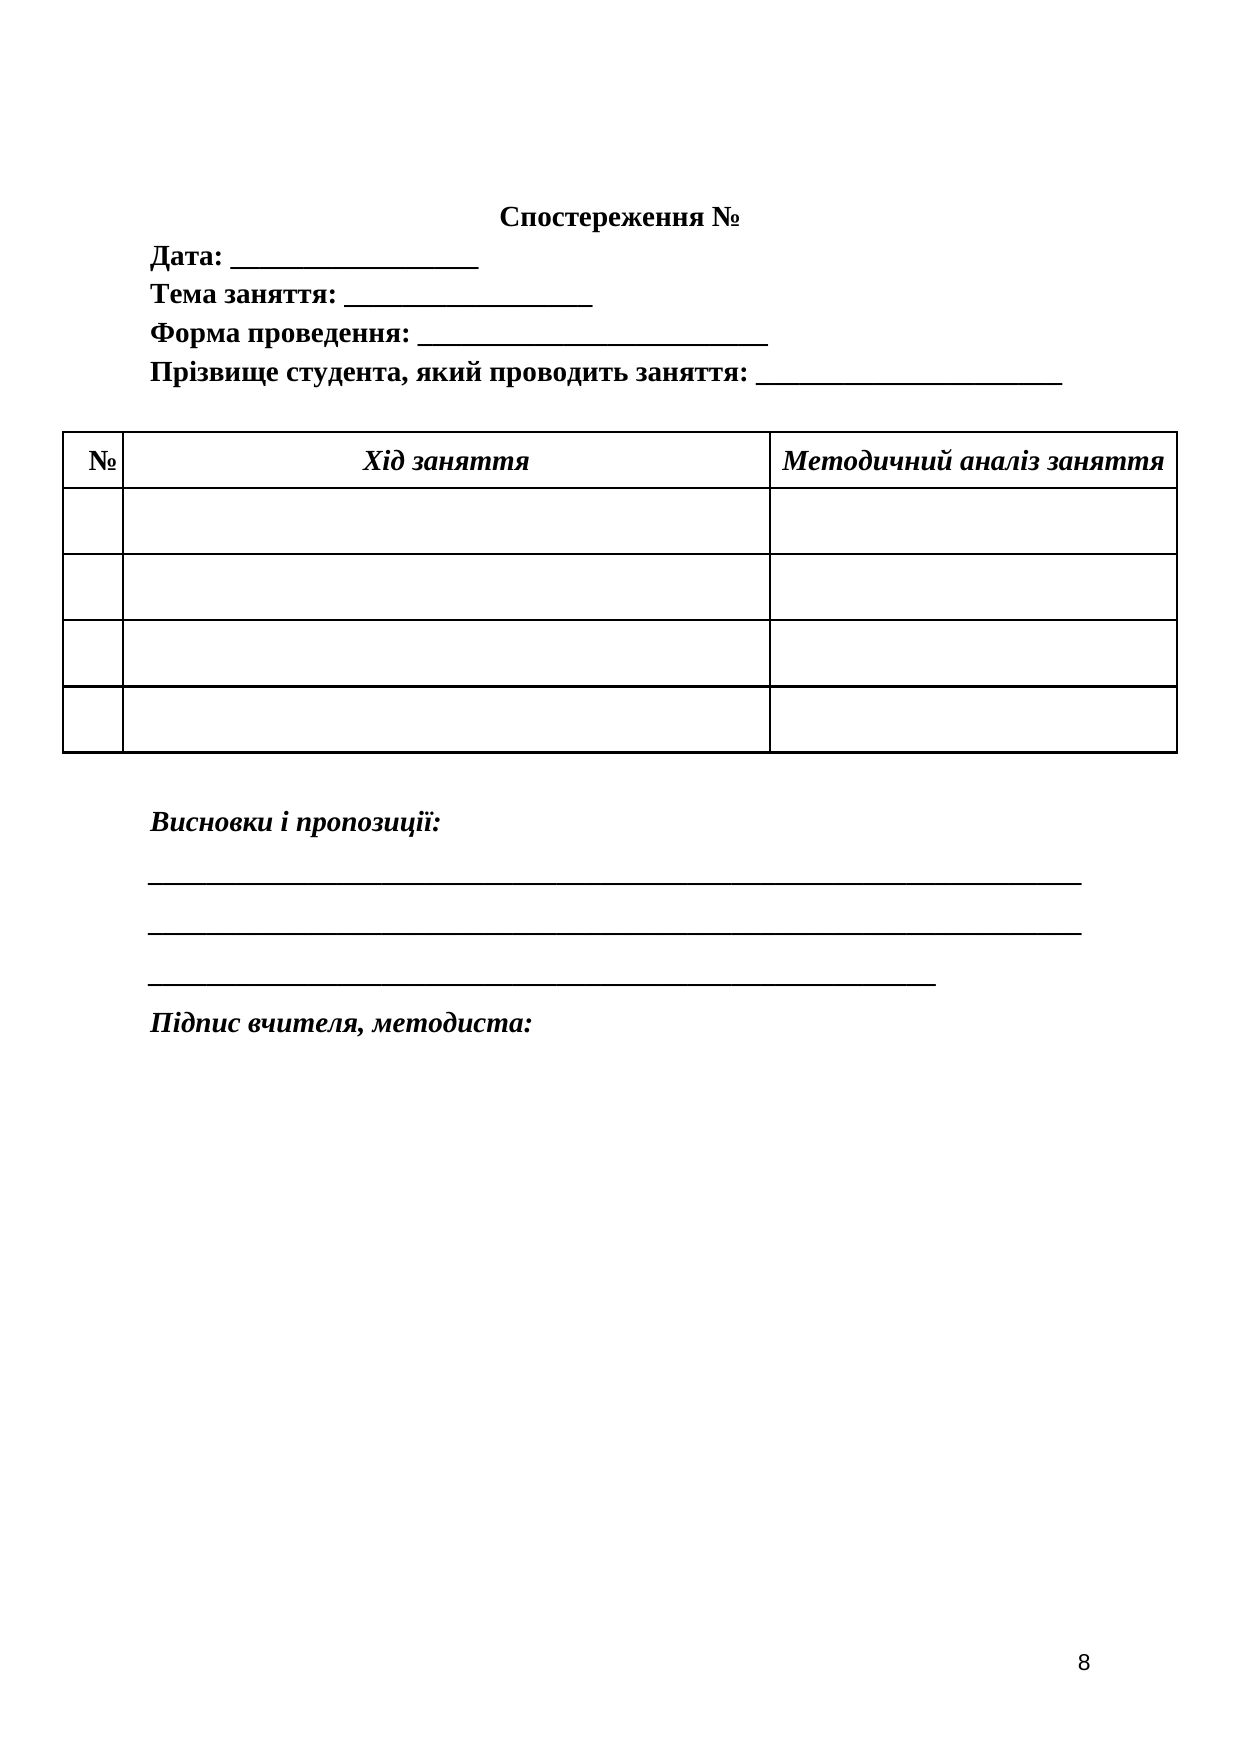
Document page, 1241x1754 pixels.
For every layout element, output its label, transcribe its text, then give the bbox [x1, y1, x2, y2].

text Висновки і пропозиції: [150, 804, 1090, 837]
table_cell [124, 688, 769, 751]
table_cell [64, 555, 122, 619]
text ______________________________________________________________________________________________________________________________________________________________________________________ [150, 854, 1090, 988]
table_header Хід заняття [124, 433, 769, 487]
table_cell [124, 555, 769, 619]
table_cell [124, 621, 769, 685]
table_cell [771, 621, 1176, 685]
table_cell [771, 688, 1176, 751]
table_cell [771, 489, 1176, 553]
text Прізвище студента, який проводить заняття: _____________________ [150, 354, 1090, 387]
table_cell [64, 489, 122, 553]
table_header Методичний аналіз заняття [771, 433, 1176, 487]
table_cell [64, 688, 122, 751]
text Спостереження № [150, 199, 1090, 233]
table_cell [64, 621, 122, 685]
table_cell [124, 489, 769, 553]
text Підпис вчителя, методиста: [150, 1005, 1090, 1039]
text Тема заняття: _________________ [150, 277, 1090, 310]
table_header № [64, 433, 122, 487]
text Форма проведення: ________________________ [150, 315, 1090, 349]
text Дата: _________________ [150, 238, 1090, 272]
table_cell [771, 555, 1176, 619]
